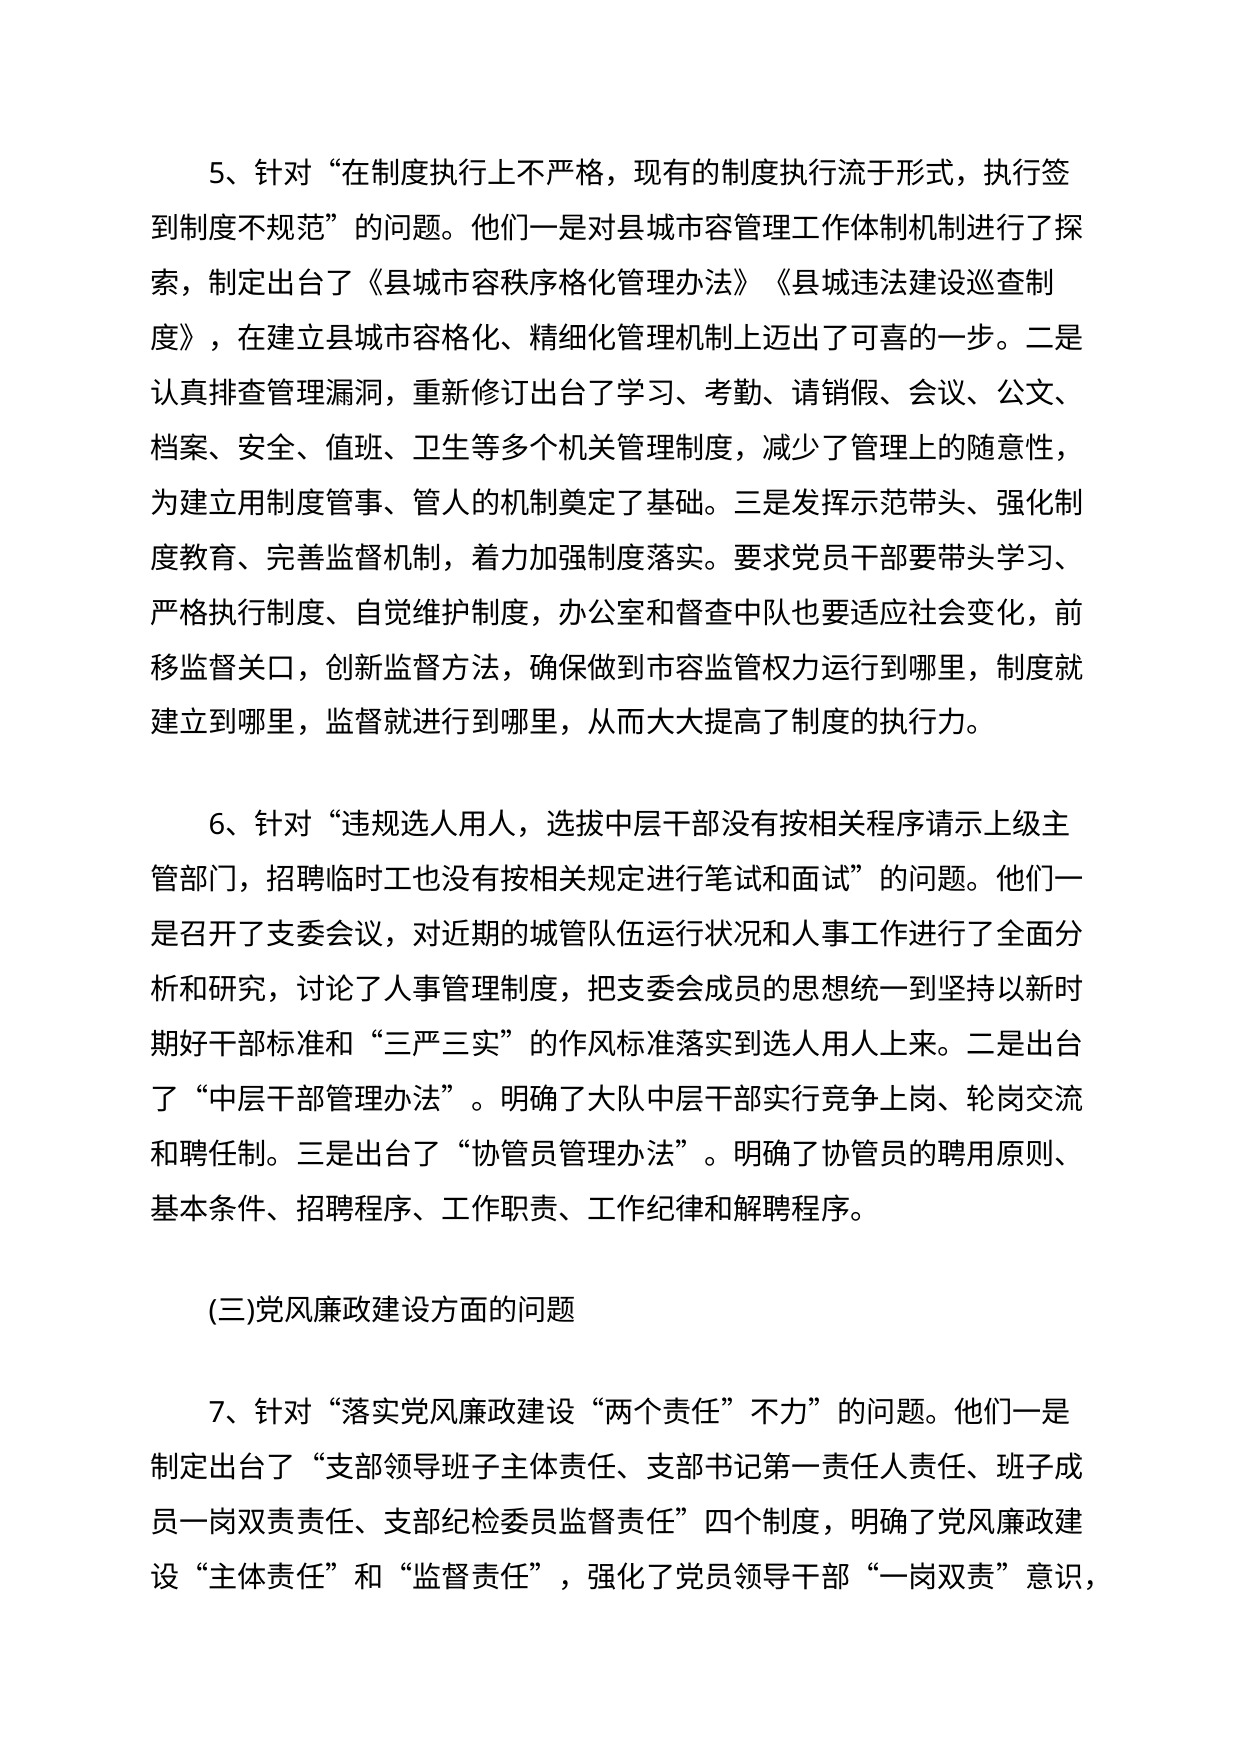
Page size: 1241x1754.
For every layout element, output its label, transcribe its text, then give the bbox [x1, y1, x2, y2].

text 5、针对“在制度执行上不严格，现有的制度执行流于形式，执行签到制度不规范”的问题。他们一是对县城市容管理工作体制机制进行了探索，制定出台了《县城市容秩序格化管理办法》《县城违法建设巡查制度》，在建立县城市容格化、精细化管理机制上迈出了可喜的一步。二是认真排查管理漏洞，重新修订出台了学习、考勤、请销假、会议、公文、档案、安全、值班、卫生等多个机关管理制度，减少了管理上的随意性，为建立用制度管事、管人的机制奠定了基础。三是发挥示范带头、强化制度教育、完善监督机制，着力加强制度落实。要求党员干部要带头学习、严格执行制度、自觉维护制度，办公室和督查中队也要适应社会变化，前移监督关口，创新监督方法，确保做到市容监管权力运行到哪里，制度就建立到哪里，监督就进行到哪里，从而大大提高了制度的执行力。 [150, 150, 1090, 741]
text 6、针对“违规选人用人，选拔中层干部没有按相关程序请示上级主管部门，招聘临时工也没有按相关规定进行笔试和面试”的问题。他们一是召开了支委会议，对近期的城管队伍运行状况和人事工作进行了全面分析和研究，讨论了人事管理制度，把支委会成员的思想统一到坚持以新时期好干部标准和“三严三实”的作风标准落实到选人用人上来。二是出台了“中层干部管理办法”。明确了大队中层干部实行竞争上岗、轮岗交流和聘任制。三是出台了“协管员管理办法”。明确了协管员的聘用原则、基本条件、招聘程序、工作职责、工作纪律和解聘程序。 [150, 801, 1090, 1227]
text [150, 1389, 1090, 1596]
text (三)党风廉政建设方面的问题 [150, 1287, 1090, 1329]
